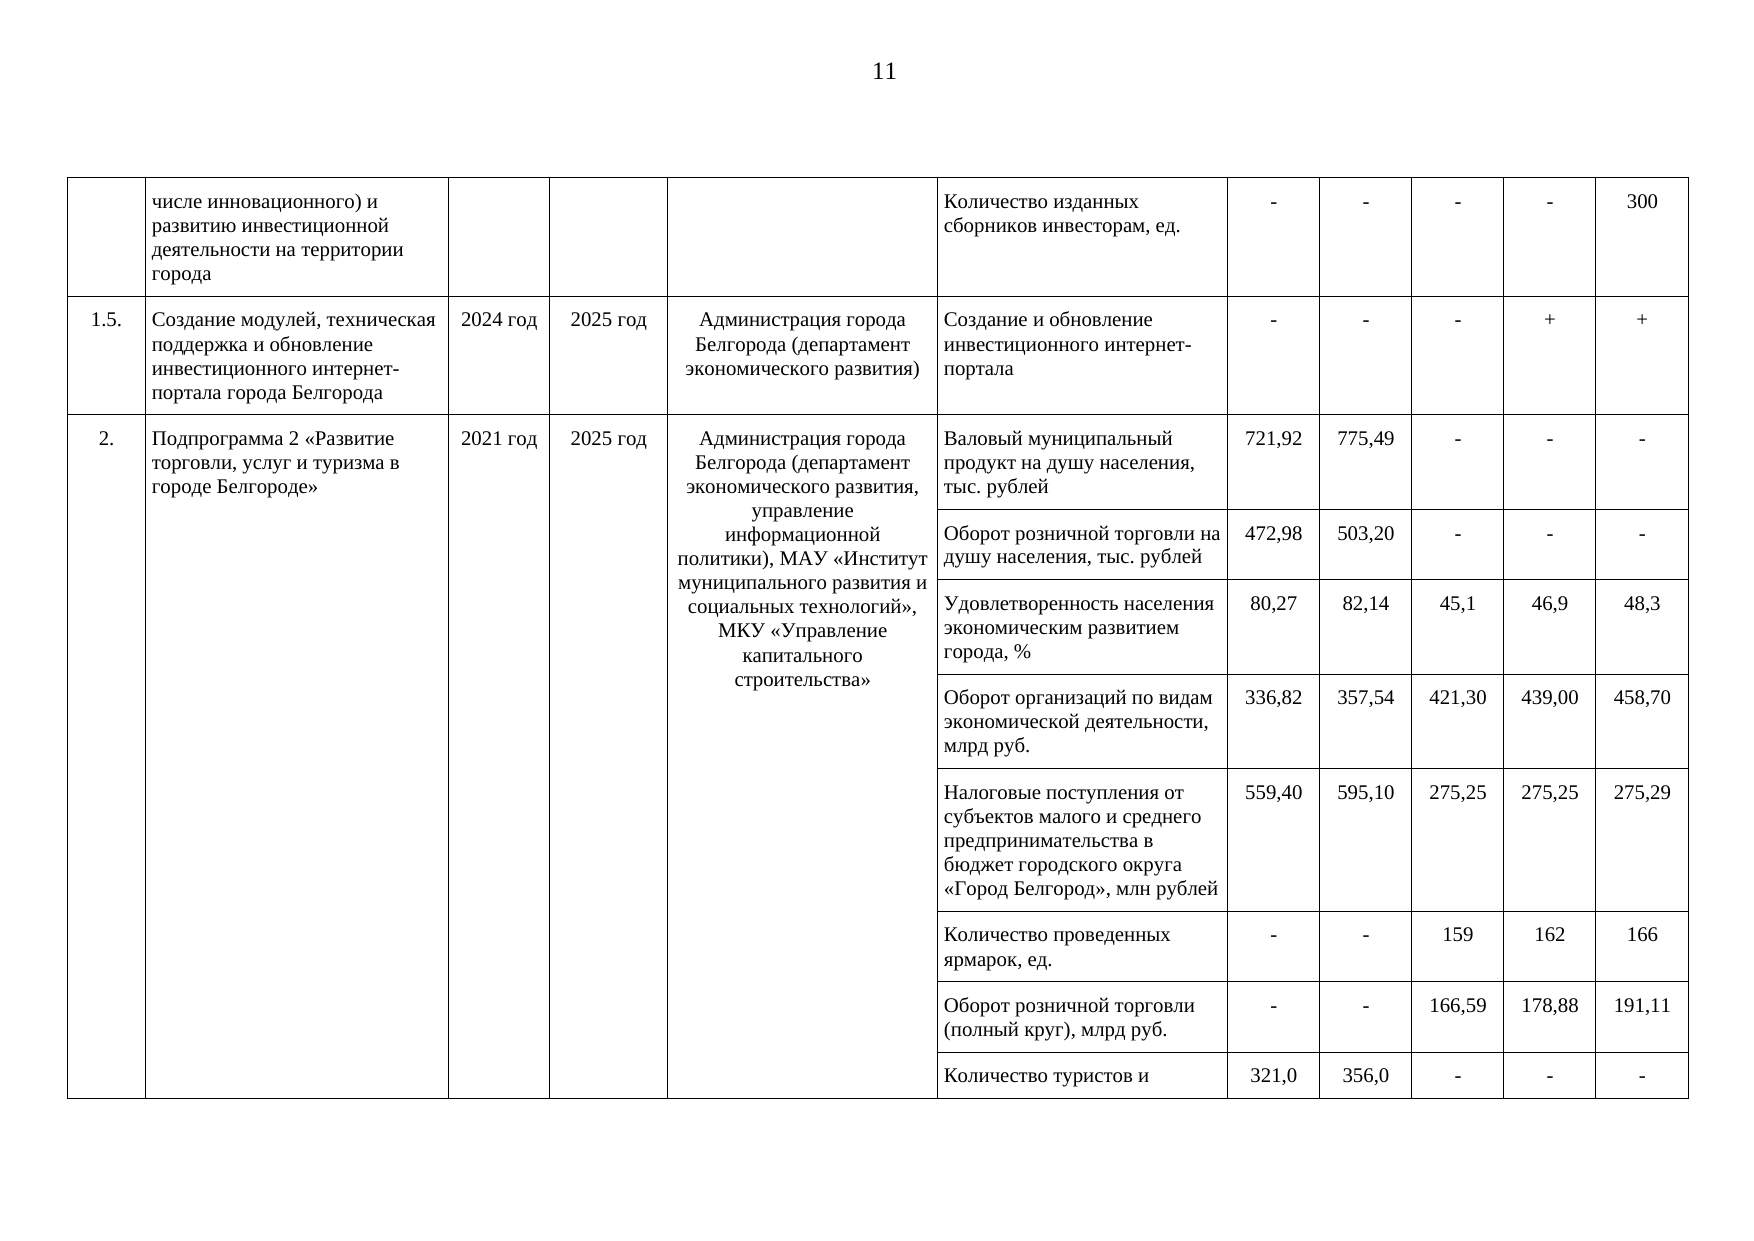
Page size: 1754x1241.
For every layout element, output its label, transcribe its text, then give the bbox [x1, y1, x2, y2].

table_cell Удовлетворенность населения экономическим развитием города, % [938, 580, 1227, 674]
table_cell 356,0 [1320, 1053, 1411, 1098]
table_cell Количество проведенных ярмарок, ед. [938, 912, 1227, 981]
table_cell Оборот розничной торговли на душу населения, тыс. рублей [938, 510, 1227, 579]
table_cell 559,40 [1228, 769, 1319, 911]
table_cell 2025 год [550, 415, 667, 1098]
table_cell 275,25 [1504, 769, 1595, 911]
table_cell Налоговые поступления от субъектов малого и среднего предпринимательства в бюджет городского округа «Город Белгород», млн рублей [938, 769, 1227, 911]
table_cell 439,00 [1504, 675, 1595, 768]
table_cell - [1320, 178, 1411, 296]
table_cell 503,20 [1320, 510, 1411, 579]
table_cell 472,98 [1228, 510, 1319, 579]
table_cell - [1504, 1053, 1595, 1098]
table_cell 275,29 [1596, 769, 1688, 911]
table_cell - [1228, 912, 1319, 981]
table_cell 458,70 [1596, 675, 1688, 768]
table_cell - [1412, 178, 1503, 296]
table_cell 595,10 [1320, 769, 1411, 911]
table_cell 2025 год [550, 297, 667, 414]
table_cell 46,9 [1504, 580, 1595, 674]
table_cell - [1504, 415, 1595, 509]
table_cell 45,1 [1412, 580, 1503, 674]
table_cell 48,3 [1596, 580, 1688, 674]
table_cell 357,54 [1320, 675, 1411, 768]
table_cell 178,88 [1504, 982, 1595, 1052]
table_cell 775,49 [1320, 415, 1411, 509]
table_cell 2021 год [449, 415, 549, 1098]
table_cell - [1504, 510, 1595, 579]
table_cell - [1228, 178, 1319, 296]
table_cell - [1504, 178, 1595, 296]
table_cell + [1504, 297, 1595, 414]
table_cell - [1412, 1053, 1503, 1098]
table_cell 166 [1596, 912, 1688, 981]
table_cell - [1412, 415, 1503, 509]
table_cell + [1596, 297, 1688, 414]
table_cell - [1320, 912, 1411, 981]
table_cell Создание и обновление инвестиционного интернет-портала [938, 297, 1227, 414]
table_cell 2. [68, 415, 145, 1098]
table_cell 159 [1412, 912, 1503, 981]
table_cell Количество изданных сборников инвесторам, ед. [938, 178, 1227, 296]
table_cell - [1228, 982, 1319, 1052]
table_cell - [1596, 1053, 1688, 1098]
table_cell Оборот организаций по видам экономической деятельности, млрд руб. [938, 675, 1227, 768]
table_cell Администрация города Белгорода (департамент экономического развития, управление информационной политики), МАУ «Институт муниципального развития и социальных технологий», МКУ «Управление капитального строительства» [668, 415, 937, 1098]
table_cell - [1320, 982, 1411, 1052]
table_cell Создание модулей, техническая поддержка и обновление инвестиционного интернет-портала города Белгорода [146, 297, 448, 414]
table_cell - [1412, 297, 1503, 414]
table_cell 321,0 [1228, 1053, 1319, 1098]
table_cell 1.5. [68, 297, 145, 414]
table_cell Администрация города Белгорода (департамент экономического развития) [668, 297, 937, 414]
table_cell Оборот розничной торговли (полный круг), млрд руб. [938, 982, 1227, 1052]
table_cell 721,92 [1228, 415, 1319, 509]
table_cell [938, 1053, 1227, 1098]
table_cell Валовый муниципальный продукт на душу населения, тыс. рублей [938, 415, 1227, 509]
table_cell 275,25 [1412, 769, 1503, 911]
table_cell 300 [1596, 178, 1688, 296]
table_cell - [1596, 415, 1688, 509]
table_cell 191,11 [1596, 982, 1688, 1052]
table_cell 162 [1504, 912, 1595, 981]
table_cell 166,59 [1412, 982, 1503, 1052]
table_cell - [1412, 510, 1503, 579]
table_cell 336,82 [1228, 675, 1319, 768]
table_cell - [1596, 510, 1688, 579]
table_cell - [1228, 297, 1319, 414]
table_cell 2024 год [449, 297, 549, 414]
table_cell 80,27 [1228, 580, 1319, 674]
table_cell - [1320, 297, 1411, 414]
table_cell Подпрограмма 2 «Развитие торговли, услуг и туризма в городе Белгороде» [146, 415, 448, 1098]
table_cell 421,30 [1412, 675, 1503, 768]
table_cell 82,14 [1320, 580, 1411, 674]
